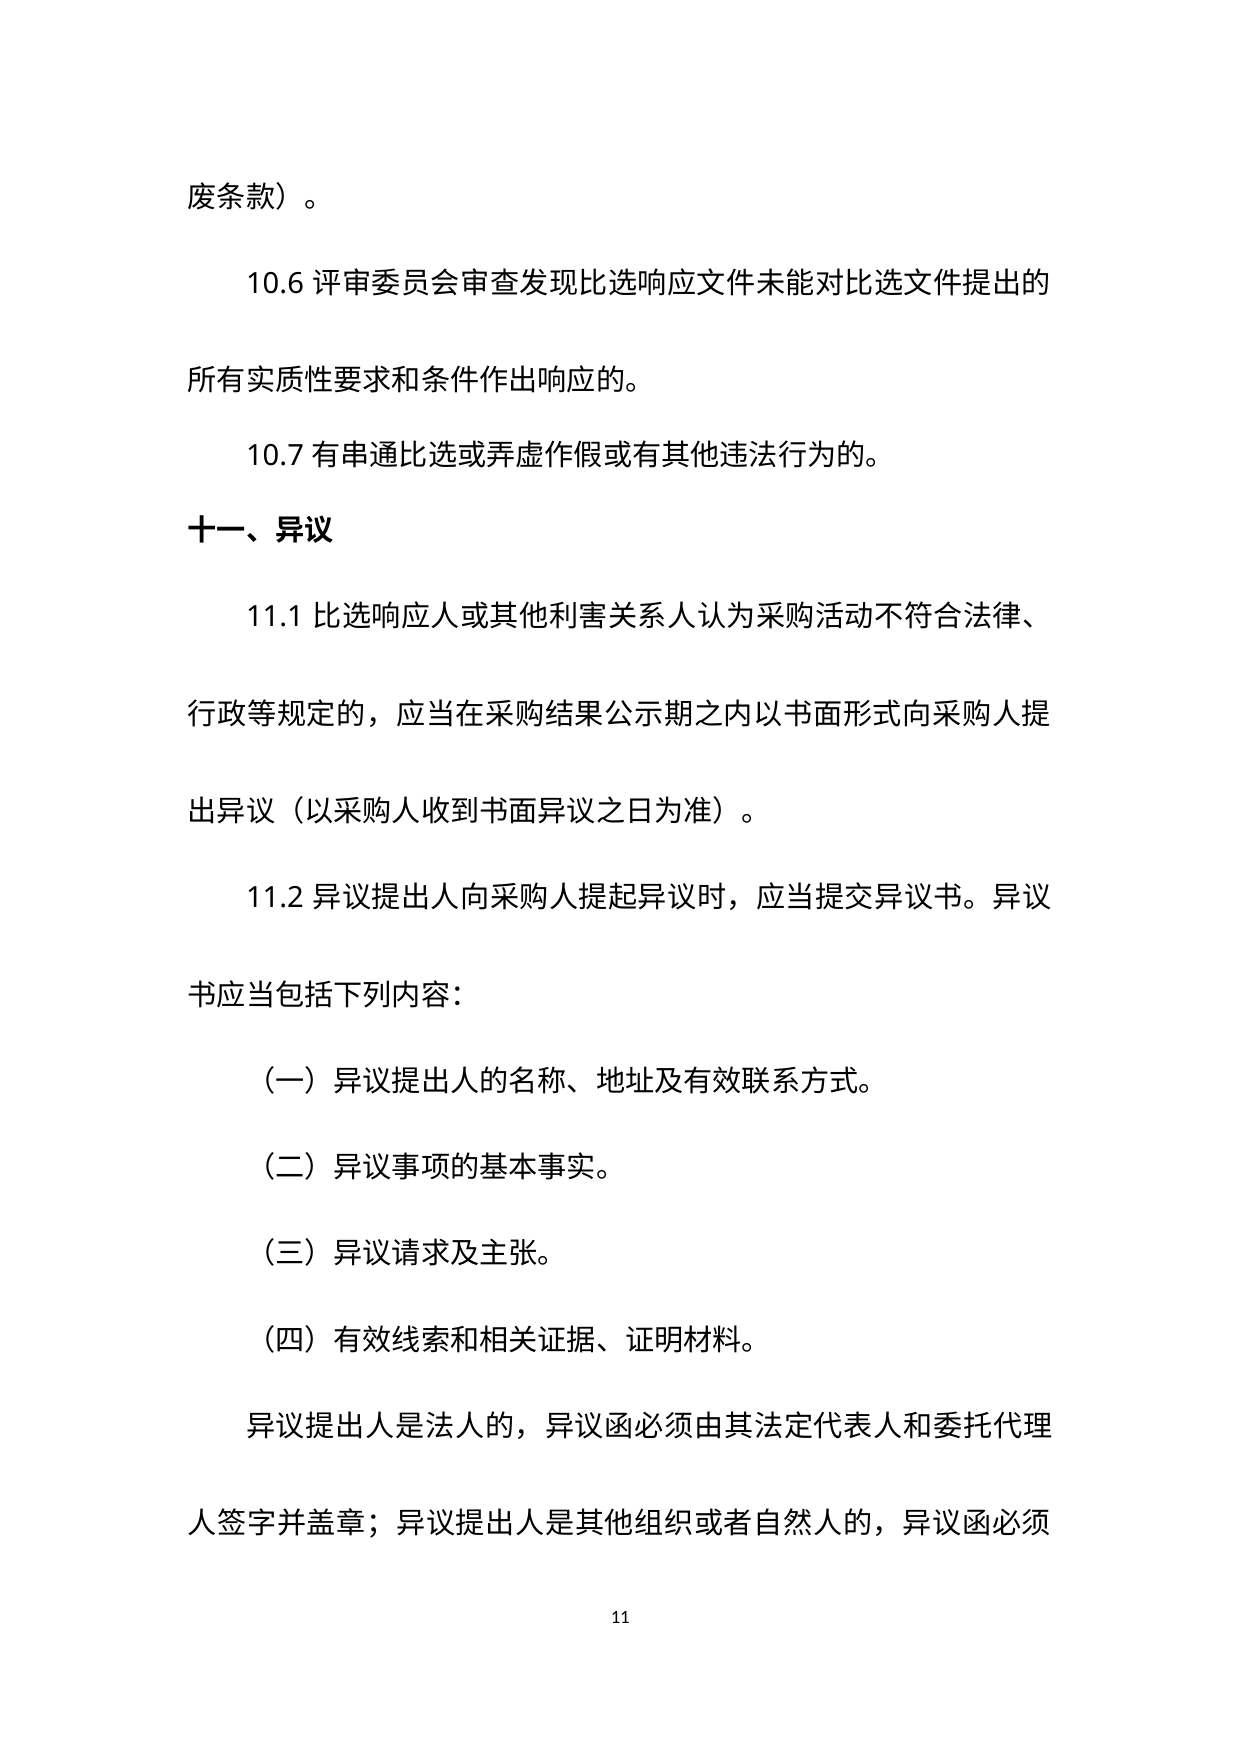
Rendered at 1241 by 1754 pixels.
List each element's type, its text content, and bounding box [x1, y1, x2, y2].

text 11.1 比选响应人或其他利害关系人认为采购活动不符合法律、行政等规定的，应当在采购结果公示期之内以书面形式向采购人提出异议（以采购人收到书面异议之日为准）。 [187, 581, 1053, 841]
text （四）有效线索和相关证据、证明材料。 [187, 1305, 1053, 1370]
text （二）异议事项的基本事实。 [187, 1132, 1053, 1197]
text （一）异议提出人的名称、地址及有效联系方式。 [187, 1046, 1053, 1111]
text 10.7 有串通比选或弄虚作假或有其他违法行为的。 [187, 432, 1053, 474]
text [187, 1391, 1053, 1553]
text 十一、异议 [187, 495, 1053, 560]
text 10.6 评审委员会审查发现比选响应文件未能对比选文件提出的所有实质性要求和条件作出响应的。 [187, 248, 1053, 411]
text （三）异议请求及主张。 [187, 1218, 1053, 1283]
text 11.2 异议提出人向采购人提起异议时，应当提交异议书。异议书应当包括下列内容： [187, 863, 1053, 1025]
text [187, 162, 1053, 227]
